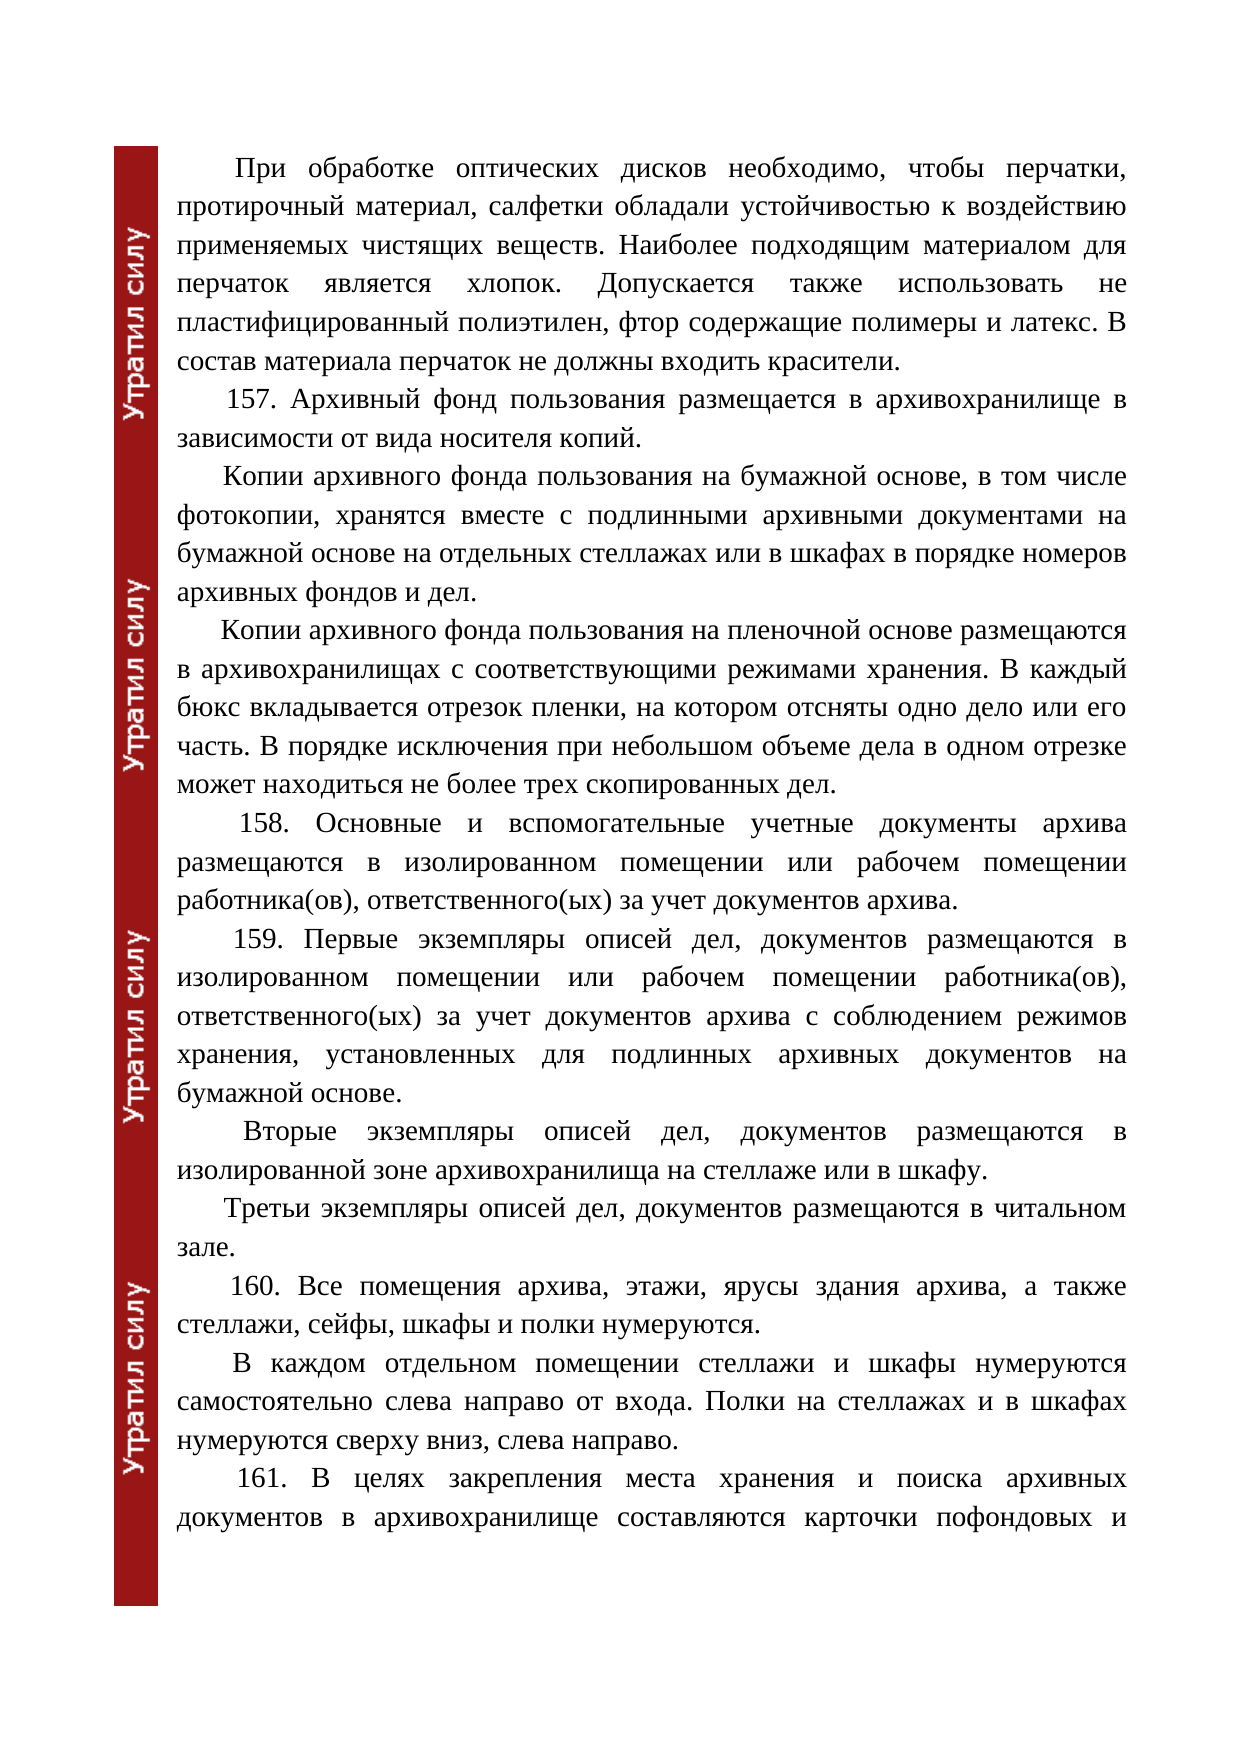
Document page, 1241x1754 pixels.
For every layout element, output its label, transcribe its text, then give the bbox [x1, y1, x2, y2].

picture [114, 1455, 158, 1460]
picture [114, 1340, 158, 1345]
text 160. Все помещения архива, этажи, ярусы здания архива, а также стеллажи, сейфы, шкафы и полки нумеруются. [112, 1268, 1128, 1340]
picture [114, 800, 158, 805]
text В каждом отдельном помещении стеллажи и шкафы нумеруются самостоятельно слева направо от входа. Полки на стеллажах и в шкафах нумеруются сверху вниз, слева направо. [112, 1345, 1128, 1455]
picture [114, 146, 158, 150]
picture [114, 1263, 158, 1268]
text 158. Основные и вспомогательные учетные документы архива размещаются в изолированном помещении или рабочем помещении работника(ов), ответственного(ых) за учет документов архива. [112, 805, 1128, 916]
text Вторые экземпляры описей дел, документов размещаются в изолированной зоне архивохранилища на стеллаже или в шкафу. [112, 1113, 1128, 1186]
text 159. Первые экземпляры описей дел, документов размещаются в изолированном помещении или рабочем помещении работника(ов), ответственного(ых) за учет документов архива с соблюдением режимов хранения, установленных для подлинных архивных документов на бумажной основе. [112, 921, 1128, 1108]
picture [114, 1186, 158, 1191]
picture [114, 916, 158, 921]
picture [114, 1532, 158, 1606]
picture [114, 1108, 158, 1113]
text Копии архивного фонда пользования на бумажной основе, в том числе фотокопии, хранятся вместе с подлинными архивными документами на бумажной основе на отдельных стеллажах или в шкафах в порядке номеров архивных фондов и дел. [112, 458, 1128, 607]
text Третьи экземпляры описей дел, документов размещаются в читальном зале. [112, 1191, 1128, 1263]
text 157. Архивный фонд пользования размещается в архивохранилище в зависимости от вида носителя копий. [112, 381, 1128, 453]
picture [114, 607, 158, 612]
text При обработке оптических дисков необходимо, чтобы перчатки, протирочный материал, салфетки обладали устойчивостью к воздействию применяемых чистящих веществ. Наиболее подходящим материалом для перчаток является хлопок. Допускается также использовать не пластифицированный полиэтилен, фтор содержащие полимеры и латекс. В состав материала перчаток не должны входить красители. [112, 150, 1128, 376]
picture [114, 376, 158, 381]
picture [114, 453, 158, 458]
text Копии архивного фонда пользования на пленочной основе размещаются в архивохранилищах с соответствующими режимами хранения. В каждый бюкс вкладывается отрезок пленки, на котором отсняты одно дело или его часть. В порядке исключения при небольшом объеме дела в одном отрезке может находиться не более трех скопированных дел. [112, 612, 1128, 800]
